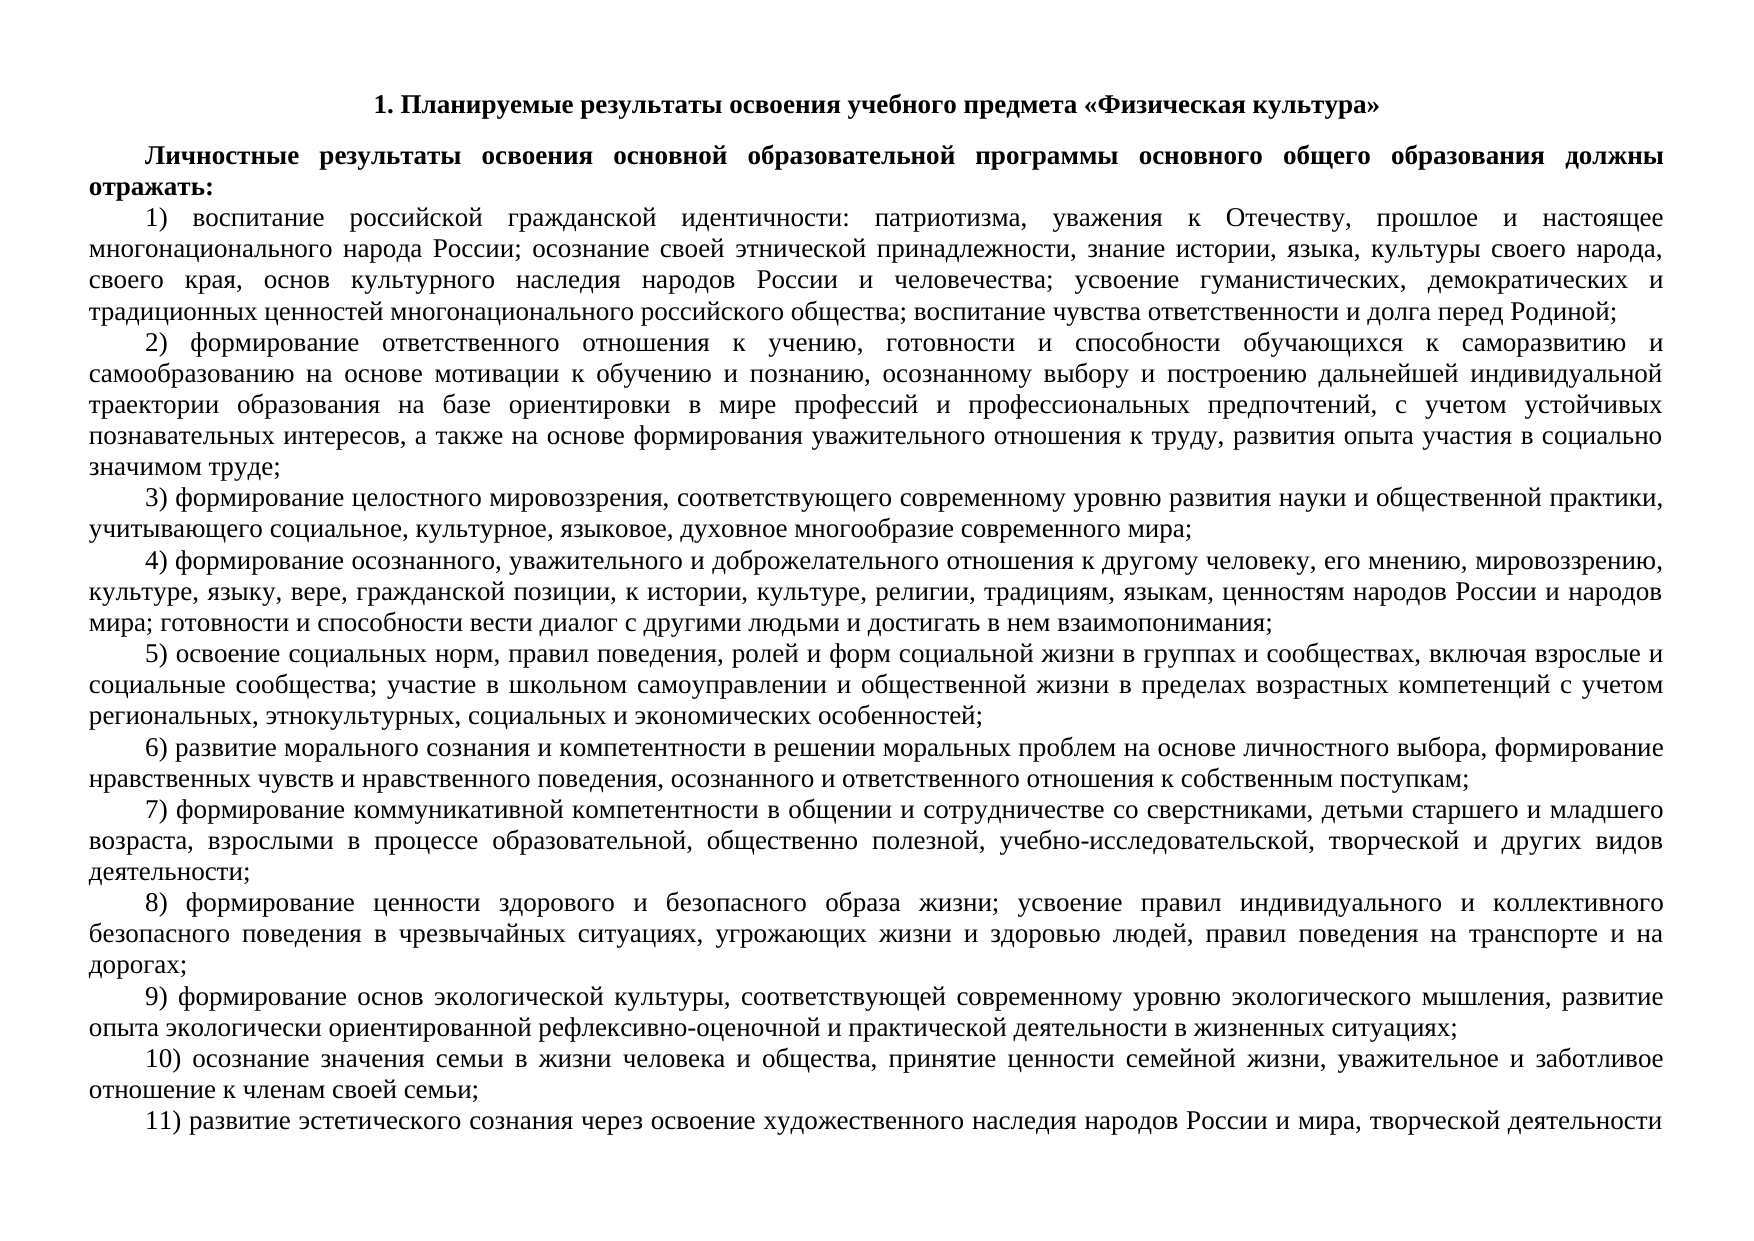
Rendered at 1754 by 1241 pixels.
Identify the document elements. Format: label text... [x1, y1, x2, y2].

text Личностные результаты освоения основной образовательной программы основного общего образования должны отражать: [89, 139, 1665, 201]
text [89, 1104, 1665, 1136]
text 9) формирование основ экологической культуры, соответствующей современному уровню экологического мышления, развитие опыта экологически ориентированной рефлексивно-оценочной и практической деятельности в жизненных ситуациях; [89, 980, 1665, 1042]
text 3) формирование целостного мировоззрения, соответствующего современному уровню развития науки и общественной практики, учитывающего социальное, культурное, языковое, духовное многообразие современного мира; [89, 481, 1665, 544]
text 1. Планируемые результаты освоения учебного предмета «Физическая культура» [89, 89, 1665, 120]
text 6) развитие морального сознания и компетентности в решении моральных проблем на основе личностного выбора, формирование нравственных чувств и нравственного поведения, осознанного и ответственного отношения к собственным поступкам; [89, 731, 1665, 793]
text 2) формирование ответственного отношения к учению, готовности и способности обучающихся к саморазвитию и самообразованию на основе мотивации к обучению и познанию, осознанному выбору и построению дальнейшей индивидуальной траектории образования на базе ориентировки в мире профессий и профессиональных предпочтений, с учетом устойчивых познавательных интересов, а также на основе формирования уважительного отношения к труду, развития опыта участия в социально значимом труде; [89, 326, 1665, 481]
text 1) воспитание российской гражданской идентичности: патриотизма, уважения к Отечеству, прошлое и настоящее многонационального народа России; осознание своей этнической принадлежности, знание истории, языка, культуры своего народа, своего края, основ культурного наследия народов России и человечества; усвоение гуманистических, демократических и традиционных ценностей многонационального российского общества; воспитание чувства ответственности и долга перед Родиной; [89, 201, 1665, 326]
text 4) формирование осознанного, уважительного и доброжелательного отношения к другому человеку, его мнению, мировоззрению, культуре, языку, вере, гражданской позиции, к истории, культуре, религии, традициям, языкам, ценностям народов России и народов мира; готовности и способности вести диалог с другими людьми и достигать в нем взаимопонимания; [89, 544, 1665, 637]
text 5) освоение социальных норм, правил поведения, ролей и форм социальной жизни в группах и сообществах, включая взрослые и социальные сообщества; участие в школьном самоуправлении и общественной жизни в пределах возрастных компетенций с учетом региональных, этнокультурных, социальных и экономических особенностей; [89, 637, 1665, 731]
text 8) формирование ценности здорового и безопасного образа жизни; усвоение правил индивидуального и коллективного безопасного поведения в чрезвычайных ситуациях, угрожающих жизни и здоровью людей, правил поведения на транспорте и на дорогах; [89, 886, 1665, 980]
text 7) формирование коммуникативной компетентности в общении и сотрудничестве со сверстниками, детьми старшего и младшего возраста, взрослыми в процессе образовательной, общественно полезной, учебно-исследовательской, творческой и других видов деятельности; [89, 793, 1665, 886]
text 10) осознание значения семьи в жизни человека и общества, принятие ценности семейной жизни, уважительное и заботливое отношение к членам своей семьи; [89, 1042, 1665, 1104]
